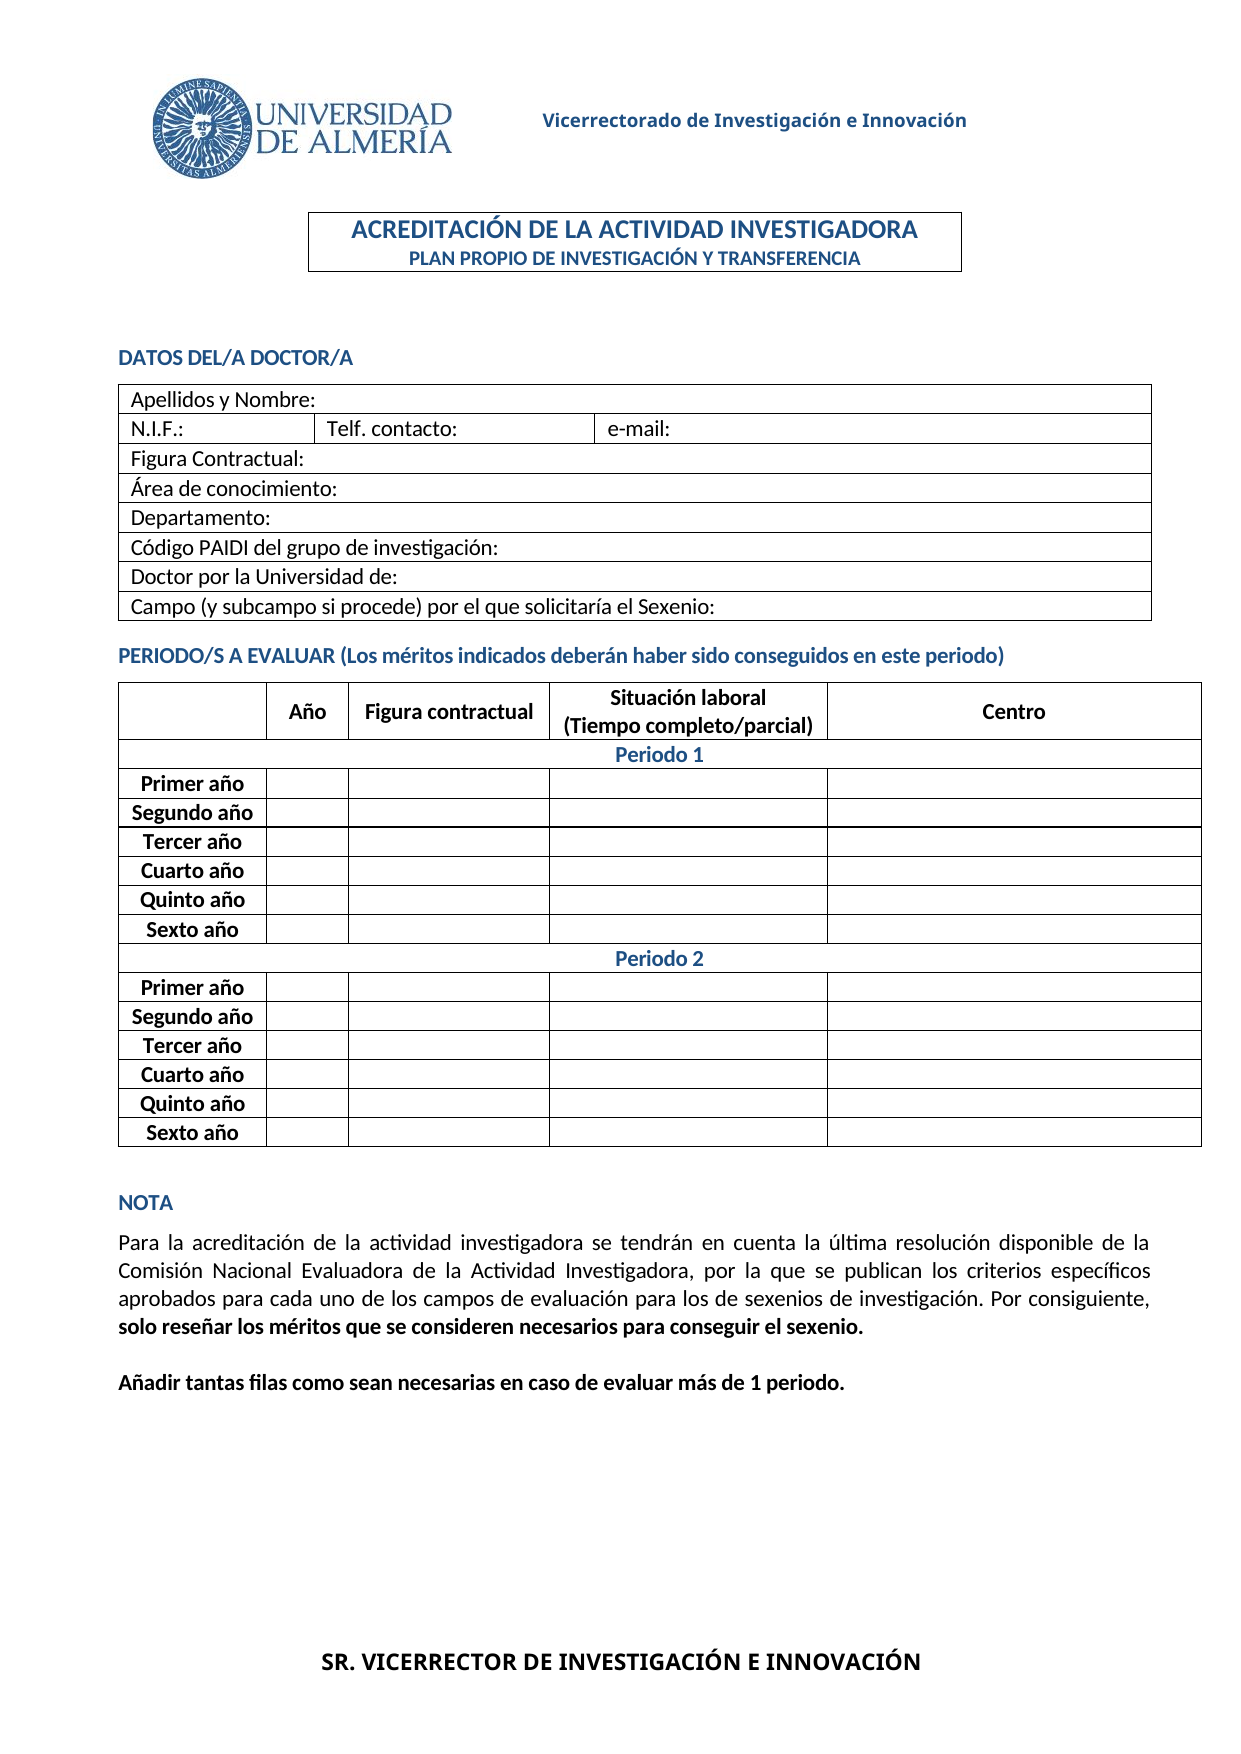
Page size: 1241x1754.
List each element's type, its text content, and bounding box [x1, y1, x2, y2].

table_cell Departamento: [119, 503, 1151, 532]
table_cell [828, 828, 1201, 856]
text Añadir tantas filas como sean necesarias en caso de evaluar más de 1 periodo. [118, 1368, 1152, 1396]
table_cell [828, 1002, 1201, 1030]
table_cell Periodo 1 [119, 740, 1201, 768]
table_cell [550, 1089, 827, 1117]
table_cell Área de conocimiento: [119, 474, 1151, 502]
table_cell [349, 1031, 549, 1059]
table_cell Campo (y subcampo si procede) por el que solicitaría el Sexenio: [119, 592, 1151, 620]
table_header Centro [828, 683, 1201, 739]
table_cell Quinto año [119, 1089, 266, 1117]
table_cell Doctor por la Universidad de: [119, 562, 1151, 591]
table_cell [550, 886, 827, 914]
table_cell Tercer año [119, 828, 266, 856]
table_cell Telf. contacto: [315, 414, 594, 443]
table_cell [267, 1002, 348, 1030]
table_cell Sexto año [119, 915, 266, 943]
table_cell [828, 857, 1201, 884]
table_cell Quinto año [119, 886, 266, 914]
table_cell [267, 769, 348, 797]
table_header Situación laboral (Tiempo completo/parcial) [550, 683, 827, 739]
table_cell Tercer año [119, 1031, 266, 1059]
table_cell Cuarto año [119, 857, 266, 884]
table_cell Código PAIDI del grupo de investigación: [119, 533, 1151, 561]
table_cell [550, 915, 827, 943]
table_cell Periodo 2 [119, 944, 1201, 972]
table_cell [349, 915, 549, 943]
table_cell Primer año [119, 769, 266, 797]
table_cell [828, 799, 1201, 826]
table_cell [550, 1031, 827, 1059]
table_cell [550, 799, 827, 826]
table_cell [349, 1002, 549, 1030]
table_cell [267, 1118, 348, 1146]
table_cell [349, 1089, 549, 1117]
table_cell [349, 886, 549, 914]
table_cell Primer año [119, 973, 266, 1001]
table_cell [267, 915, 348, 943]
table_cell [550, 828, 827, 856]
table_cell [349, 1060, 549, 1088]
text DATOS DEL/A DOCTOR/A [118, 343, 1213, 371]
table_cell [550, 1002, 827, 1030]
table_cell [349, 973, 549, 1001]
table_header Apellidos y Nombre: [119, 385, 1151, 413]
table_cell [550, 857, 827, 884]
table_cell [550, 973, 827, 1001]
table_cell [828, 973, 1201, 1001]
table_cell [267, 973, 348, 1001]
table_header [119, 683, 266, 739]
table_cell [828, 769, 1201, 797]
table_cell [349, 828, 549, 856]
table_header ACREDITACIÓN DE LA ACTIVIDAD INVESTIGADORA PLAN PROPIO DE INVESTIGACIÓN Y TRANSFERENCIA [309, 213, 961, 271]
table_cell [267, 1089, 348, 1117]
table_cell Segundo año [119, 799, 266, 826]
table_cell Segundo año [119, 1002, 266, 1030]
picture [152, 74, 452, 178]
table_cell Figura Contractual: [119, 444, 1151, 472]
table_cell [828, 915, 1201, 943]
table_cell [267, 886, 348, 914]
text PERIODO/S A EVALUAR (Los méritos indicados deberán haber sido conseguidos en este periodo) [118, 642, 1213, 670]
table_header Figura contractual [349, 683, 549, 739]
table_cell [550, 769, 827, 797]
table_cell Sexto año [119, 1118, 266, 1146]
table_cell [267, 1031, 348, 1059]
table_cell Cuarto año [119, 1060, 266, 1088]
text Para la acreditación de la actividad investigadora se tendrán en cuenta la última resolución disponible de la Comisión Nacional Evaluadora de la Actividad Investigadora, por la que se publican los criterios específicos aprobados para cada uno de los campos de evaluación para los de sexenios de investigación. Por consiguiente, solo reseñar los méritos que se consideren necesarios para conseguir el sexenio. [118, 1228, 1152, 1340]
table_cell [267, 1060, 348, 1088]
table_cell N.I.F.: [119, 414, 314, 443]
table_header Año [267, 683, 348, 739]
table_cell [349, 769, 549, 797]
table_cell e-mail: [595, 414, 1151, 443]
text NOTA [118, 1188, 1213, 1216]
table_cell [550, 1118, 827, 1146]
table_cell [349, 799, 549, 826]
table_cell [267, 857, 348, 884]
table_cell [550, 1060, 827, 1088]
table_cell [267, 828, 348, 856]
table_cell [349, 1118, 549, 1146]
table_cell [349, 857, 549, 884]
table_cell [828, 1031, 1201, 1059]
table_cell [267, 799, 348, 826]
table_cell [828, 1118, 1201, 1146]
table_cell [828, 1060, 1201, 1088]
table_cell [828, 1089, 1201, 1117]
table_cell [828, 886, 1201, 914]
